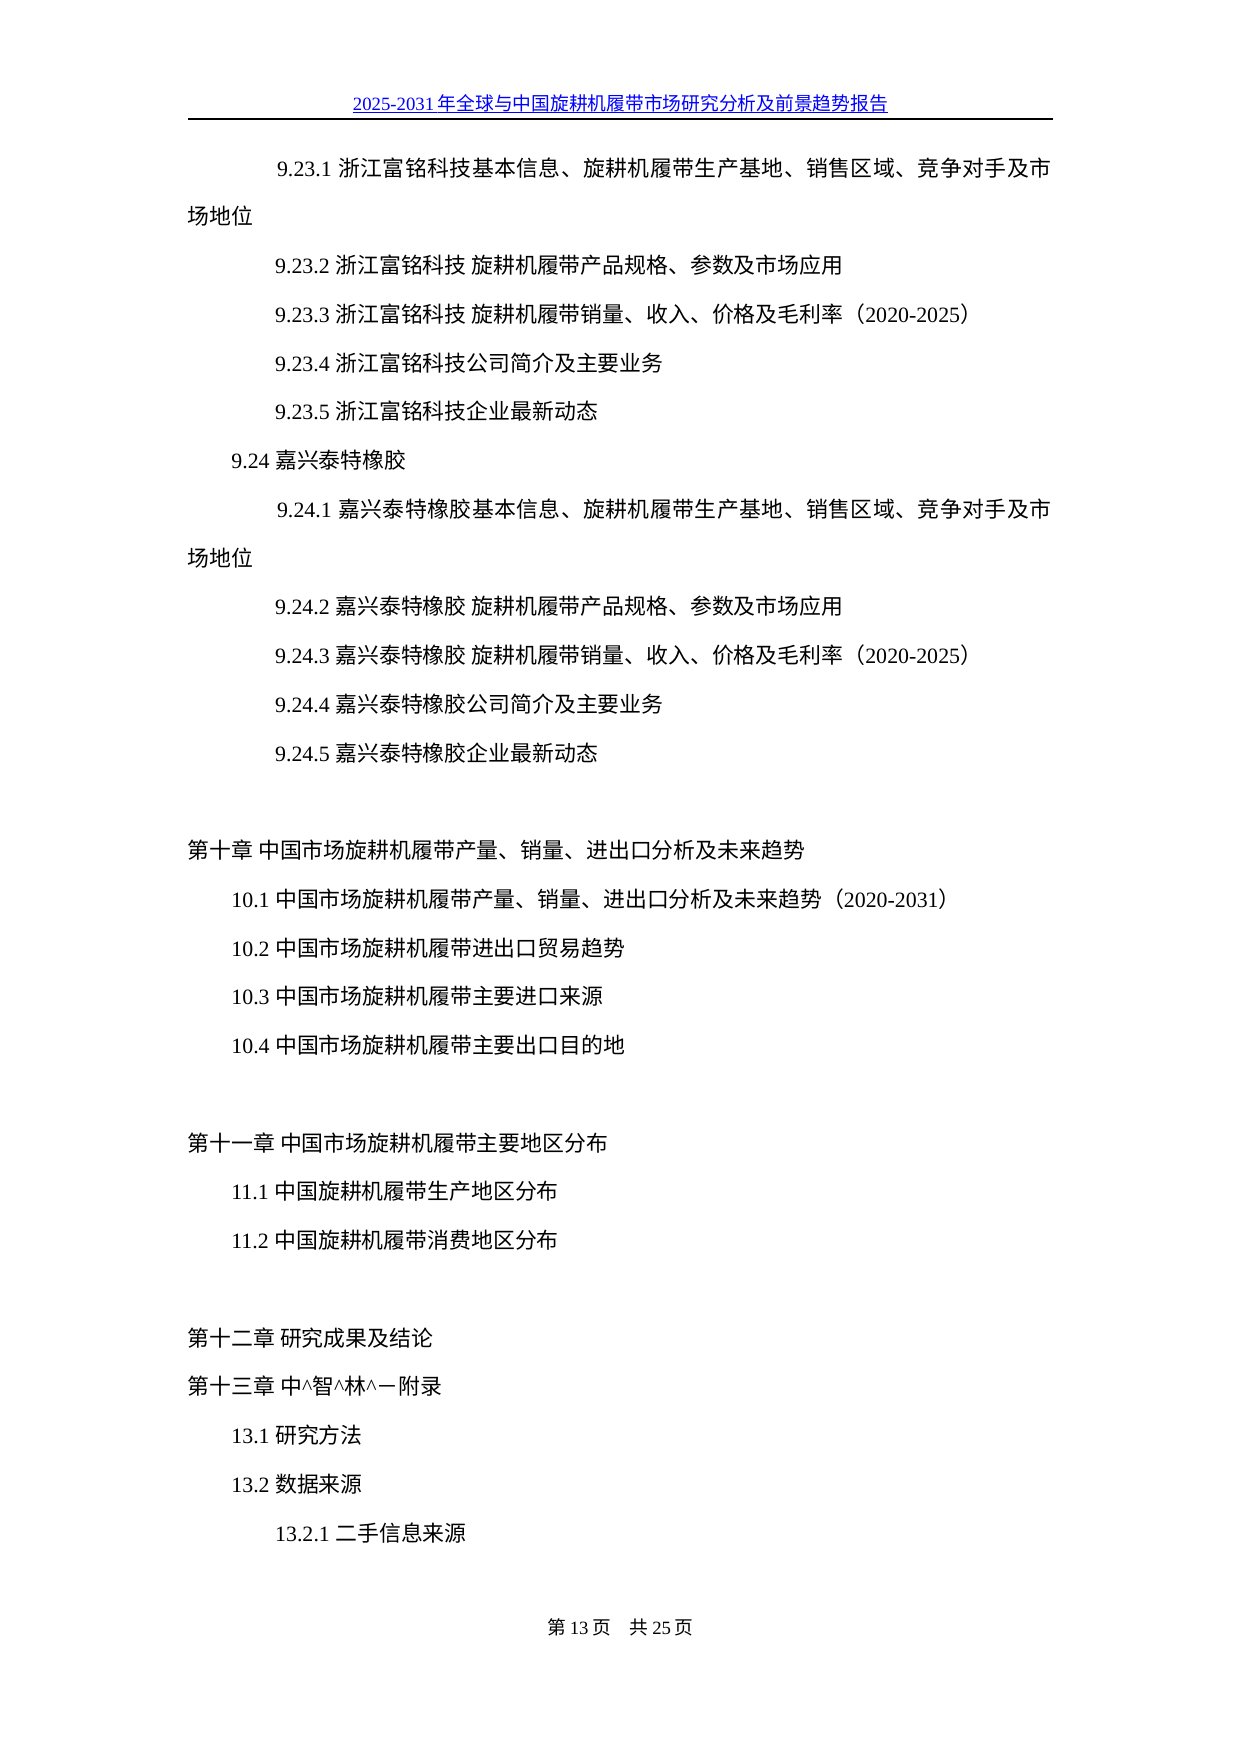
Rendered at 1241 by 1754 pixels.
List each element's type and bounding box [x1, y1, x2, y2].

text [187, 150, 1053, 1548]
